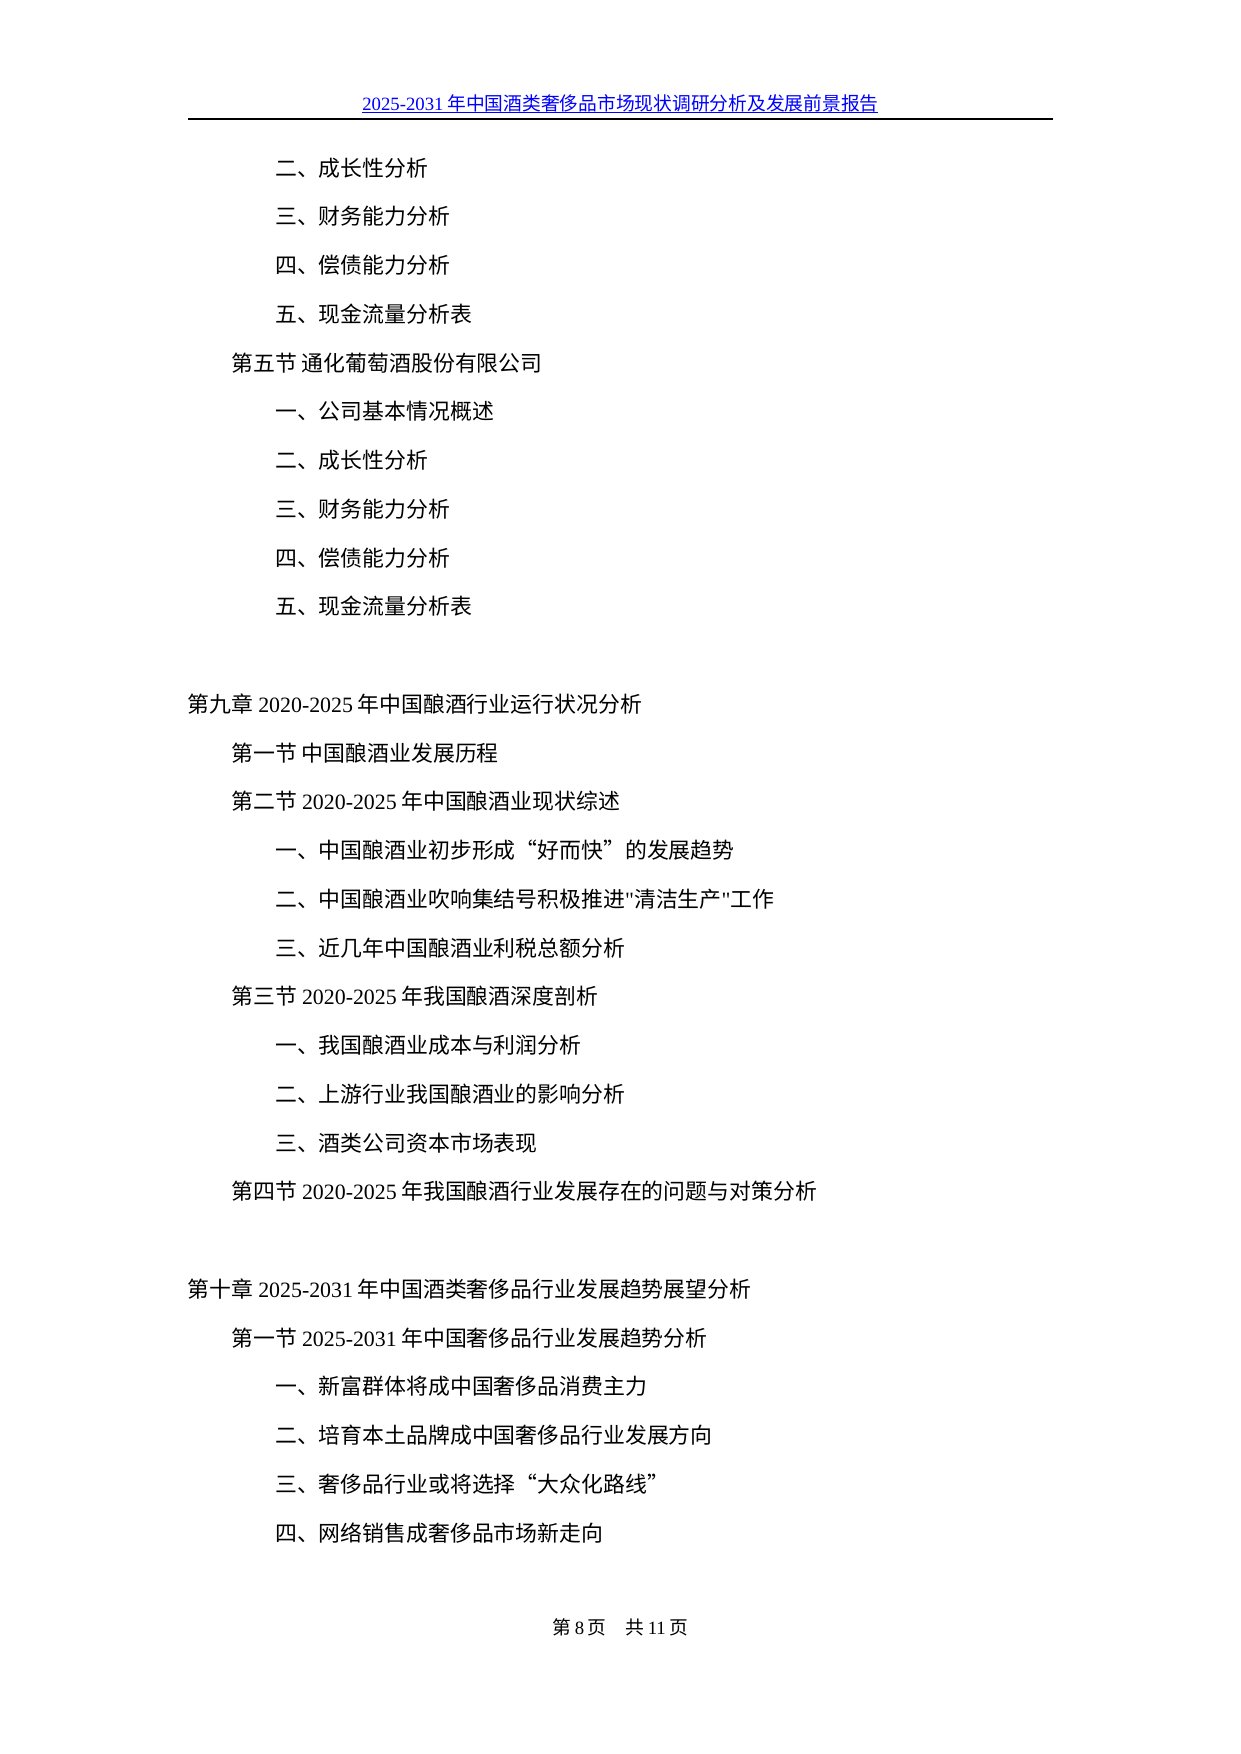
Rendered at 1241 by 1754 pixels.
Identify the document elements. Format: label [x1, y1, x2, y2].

text [187, 150, 1053, 1548]
